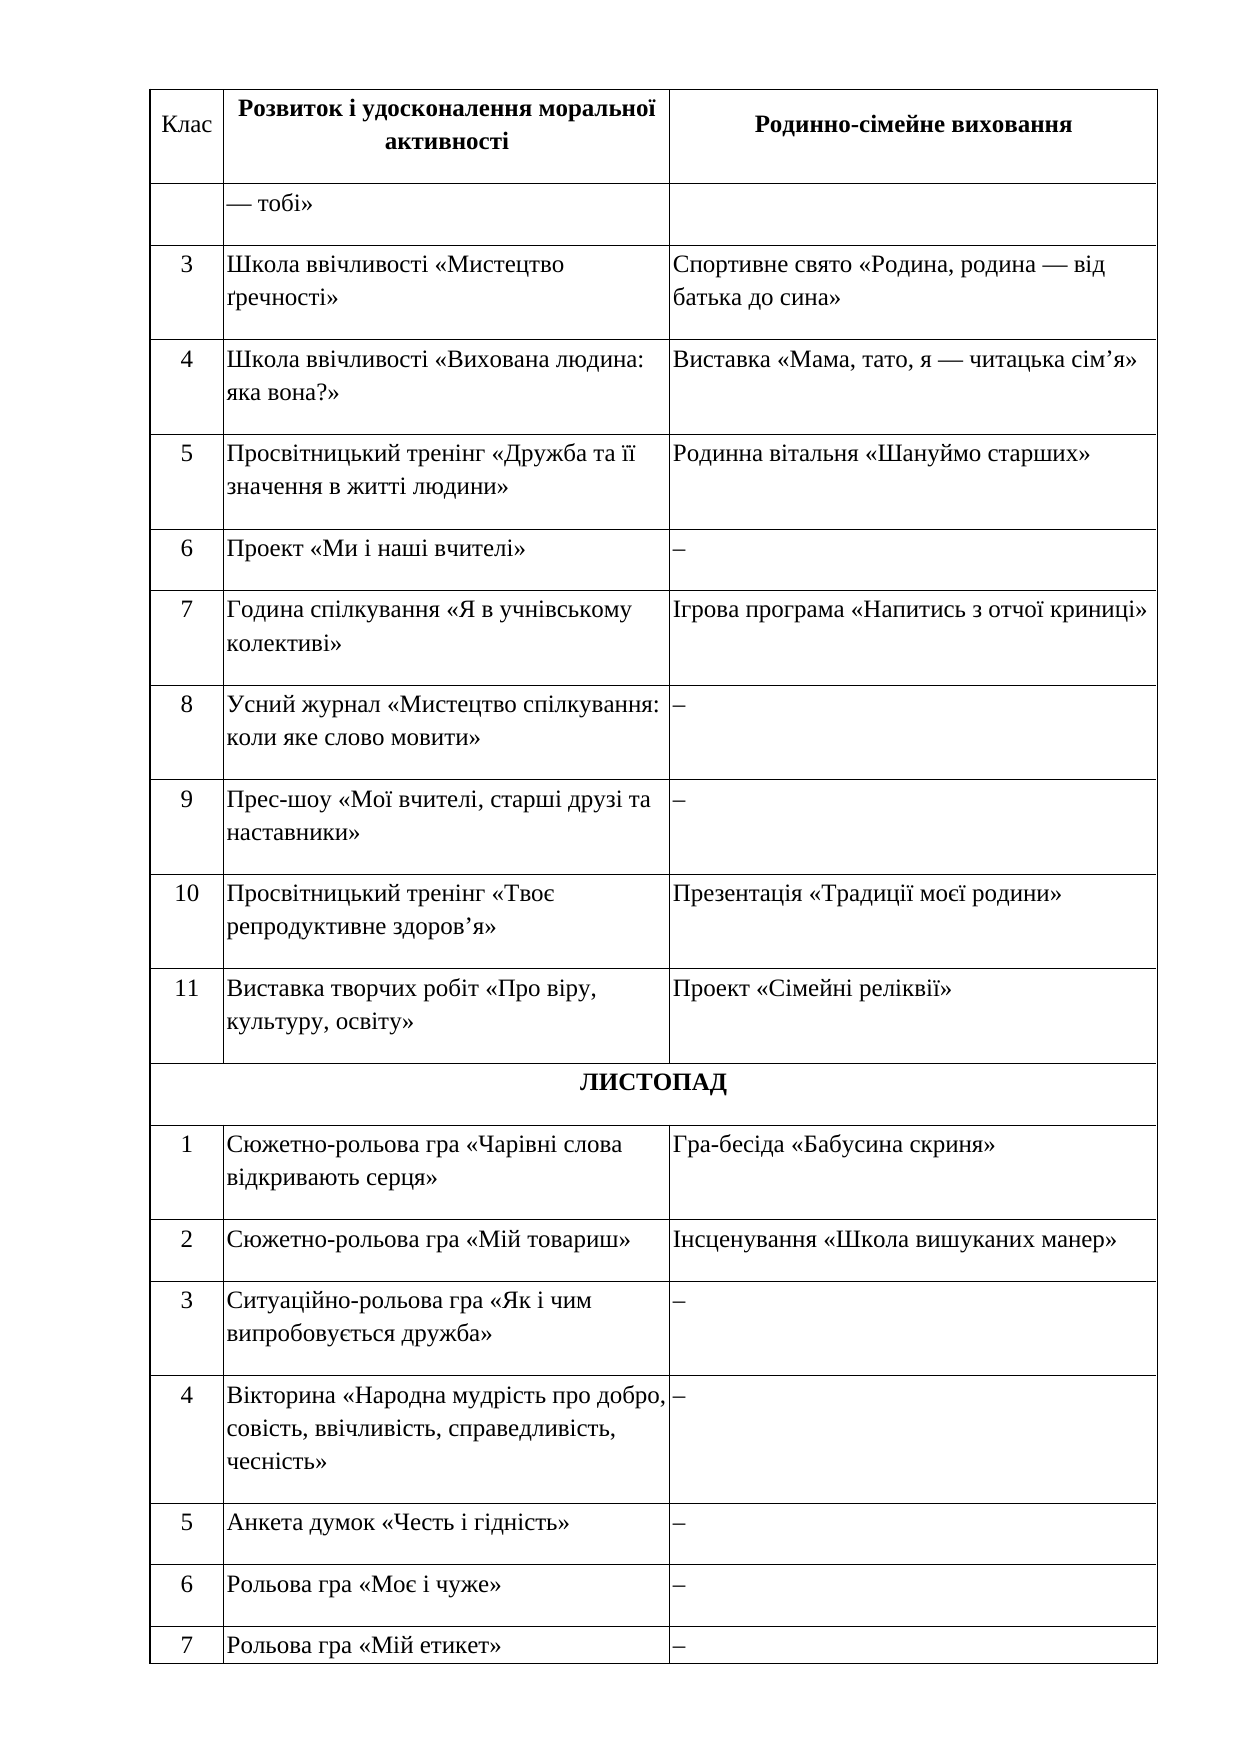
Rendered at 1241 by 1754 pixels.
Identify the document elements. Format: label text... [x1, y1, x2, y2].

table_header Клас [151, 90, 223, 183]
table_cell 3 [151, 246, 223, 339]
table_cell 5 [151, 435, 223, 528]
table_cell Рольова гра «Моє і чуже» [224, 1565, 669, 1626]
table_cell 6 [151, 1565, 223, 1626]
table_cell – [670, 1503, 1157, 1564]
table_cell 9 [151, 780, 223, 874]
table_cell Прес-шоу «Мої вчителі, старші друзі та наставники» [224, 780, 669, 874]
table_cell Година спілкування «Я в учнівському колективі» [224, 591, 669, 684]
table_cell 11 [151, 969, 223, 1063]
table_cell Ситуаційно-рольова гра «Як і чим випробовується дружба» [224, 1282, 669, 1375]
table_cell 2 [151, 1220, 223, 1281]
table_cell – [670, 1281, 1157, 1375]
table_cell 2 [151, 184, 223, 245]
table_cell Вікторина «Народна мудрість про добро, совість, ввічливість, справедливість, чесність» [224, 1376, 669, 1503]
table_cell 6 [151, 530, 223, 590]
table_cell Ігрова програма «Напитись з отчої криниці» [670, 590, 1157, 684]
table_cell 7 [151, 591, 223, 684]
table_cell Спортивне свято «Родина, родина — від батька до сина» [670, 245, 1157, 339]
table_cell 10 [151, 875, 223, 968]
table_cell Сюжетно-рольова гра «Чарівні слова відкривають серця» [224, 1126, 669, 1219]
table_cell Проект «Сімейні реліквії» [670, 968, 1157, 1063]
table_cell Виставка «Мама, тато, я — читацька сім’я» [670, 339, 1157, 434]
table_cell 4 [151, 340, 223, 434]
table_cell 5 [151, 1504, 223, 1564]
table_cell ЛИСТОПАД [151, 1063, 1157, 1124]
table_cell Усний журнал «Захоплення моїх рідних» [670, 183, 1157, 245]
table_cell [224, 184, 669, 245]
table_cell Гра-бесіда «Бабусина скриня» [670, 1125, 1157, 1219]
table_cell Школа ввічливості «Мистецтво ґречності» [224, 246, 669, 339]
table_cell Усний журнал «Мистецтво спілкування: коли яке слово мовити» [224, 686, 669, 779]
table_cell 1 [151, 1126, 223, 1219]
table_cell Рольова гра «Мій етикет» [224, 1627, 669, 1663]
table_cell 4 [151, 1376, 223, 1503]
table_cell Виставка творчих робіт «Про віру, культуру, освіту» [224, 969, 669, 1063]
table_cell Інсценування «Школа вишуканих манер» [670, 1219, 1157, 1281]
table_cell – [670, 1626, 1157, 1663]
table_cell – [670, 779, 1157, 874]
table_cell Сюжетно-рольова гра «Мій товариш» [224, 1220, 669, 1281]
table_cell Презентація «Традиції моєї родини» [670, 874, 1157, 968]
table_cell Просвітницький тренінг «Дружба та її значення в житті людини» [224, 435, 669, 528]
table_cell 7 [151, 1627, 223, 1663]
table_cell Проект «Ми і наші вчителі» [224, 530, 669, 590]
table_header Розвиток і удосконалення моральної активності [224, 90, 669, 183]
table_cell – [670, 1564, 1157, 1626]
table_cell Анкета думок «Честь і гідність» [224, 1504, 669, 1564]
table_header Родинно-сімейне виховання [670, 90, 1157, 183]
table_cell – [670, 529, 1157, 590]
table_cell 8 [151, 686, 223, 779]
table_cell – [670, 685, 1157, 779]
table_cell 3 [151, 1282, 223, 1375]
table_cell Родинна вітальня «Шануймо старших» [670, 434, 1157, 528]
table_cell – [670, 1375, 1157, 1503]
table_cell Просвітницький тренінг «Твоє репродуктивне здоров’я» [224, 875, 669, 968]
table_cell Школа ввічливості «Вихована людина: яка вона?» [224, 340, 669, 434]
